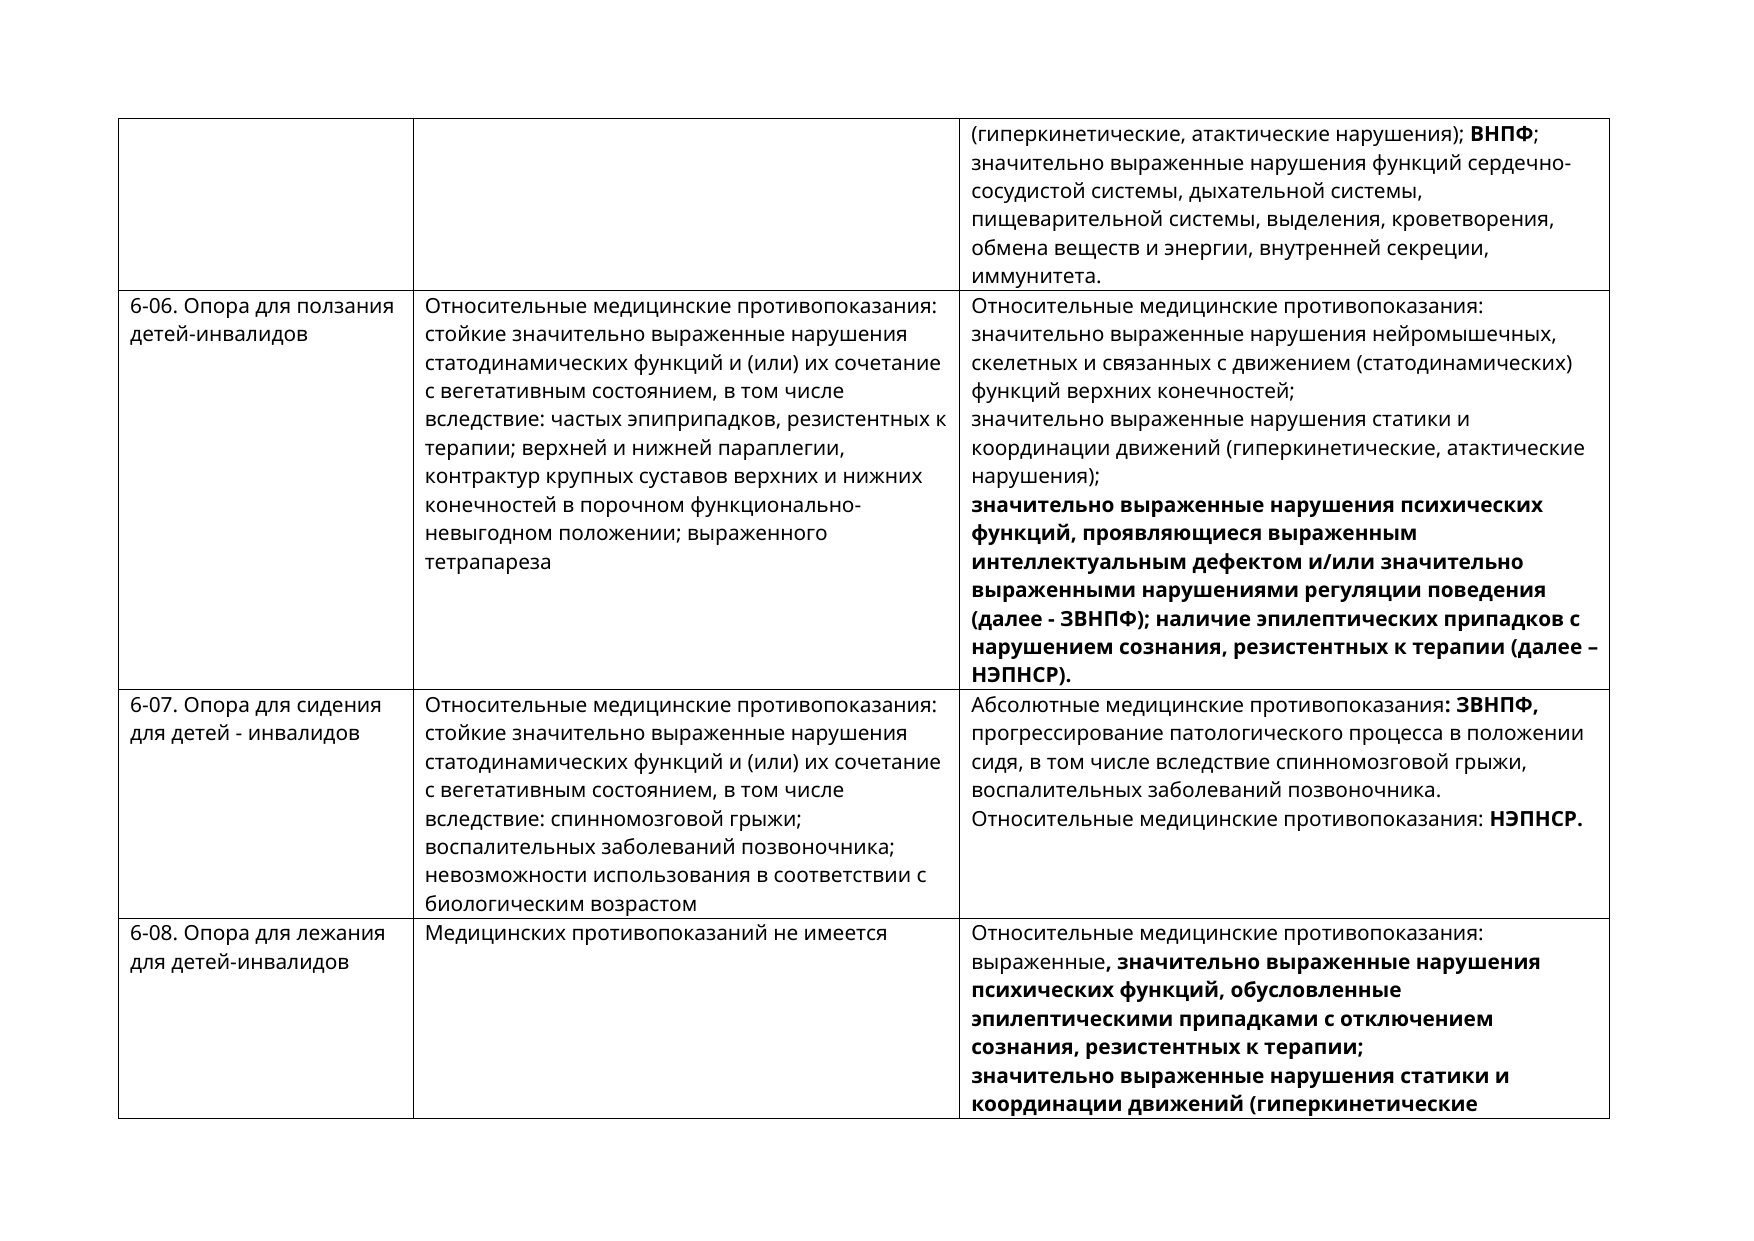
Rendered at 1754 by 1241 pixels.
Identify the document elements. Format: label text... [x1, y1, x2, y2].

table_cell 6-06. Опора для ползания детей-инвалидов [119, 291, 413, 689]
table_cell Абсолютные медицинские противопоказания: ЗВНПФ, прогрессирование патологического процесса в положении сидя, в том числе вследствие спинномозговой грыжи, воспалительных заболеваний позвоночника. Относительные медицинские противопоказания: НЭПНСР. [960, 690, 1609, 917]
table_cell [960, 119, 1609, 290]
table_cell Относительные медицинские противопоказания: стойкие значительно выраженные нарушения статодинамических функций и (или) их сочетание с вегетативным состоянием, в том числе вследствие: спинномозговой грыжи; воспалительных заболеваний позвоночника; невозможности использования в соответствии с биологическим возрастом [414, 690, 959, 917]
table_cell Относительные медицинские противопоказания: стойкие значительно выраженные нарушения статодинамических функций и (или) их сочетание с вегетативным состоянием, в том числе вследствие: частых эпиприпадков, резистентных к терапии; верхней и нижней параплегии, контрактур крупных суставов верхних и нижних конечностей в порочном функционально-невыгодном положении; выраженного тетрапареза [414, 291, 959, 689]
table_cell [414, 919, 959, 1118]
table_cell Относительные медицинские противопоказания: значительно выраженные нарушения нейромышечных, скелетных и связанных с движением (статодинамических) функций верхних конечностей; значительно выраженные нарушения статики и координации движений (гиперкинетические, атактические нарушения); значительно выраженные нарушения психических функций, проявляющиеся выраженным интеллектуальным дефектом и/или значительно выраженными нарушениями регуляции поведения (далее - ЗВНПФ); наличие эпилептических припадков с нарушением сознания, резистентных к терапии (далее – НЭПНСР). [960, 291, 1609, 689]
table_cell 6-07. Опора для сидения для детей - инвалидов [119, 690, 413, 917]
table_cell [960, 919, 1609, 1118]
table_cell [119, 919, 413, 1118]
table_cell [414, 119, 959, 290]
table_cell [119, 119, 413, 290]
